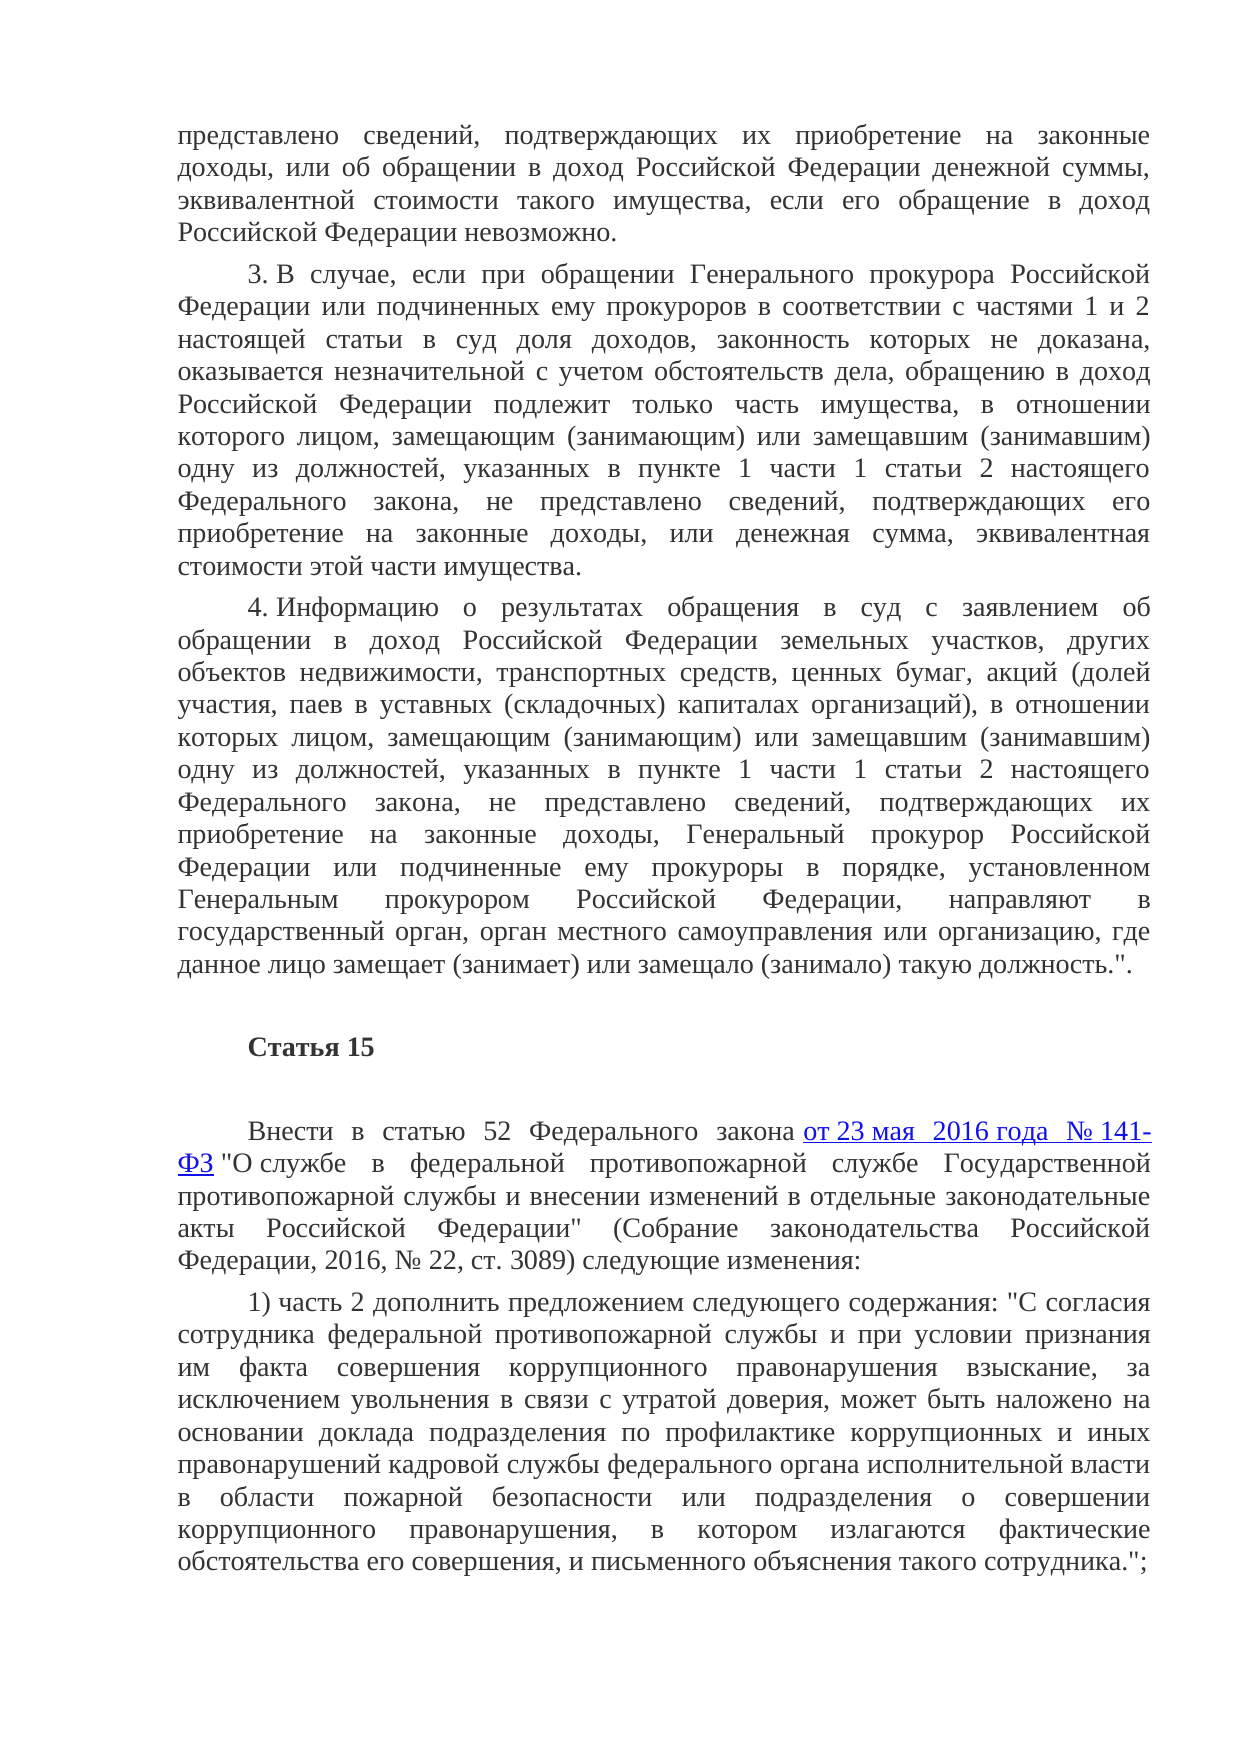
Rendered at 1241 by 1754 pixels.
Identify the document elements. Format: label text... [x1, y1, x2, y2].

text Внести в статью 52 Федерального закона от 23 мая 2016 года № 141-ФЗ "О службе в федеральной противопожарной службе Государственной противопожарной службы и внесении изменений в отдельные законодательные акты Российской Федерации" (Собрание законодательства Российской Федерации, 2016, № 22, ст. 3089) следующие изменения: [177, 1114, 1152, 1276]
text 1) часть 2 дополнить предложением следующего содержания: "С согласия сотрудника федеральной противопожарной службы и при условии признания им факта совершения коррупционного правонарушения взыскание, за исключением увольнения в связи с утратой доверия, может быть наложено на основании доклада подразделения по профилактике коррупционных и иных правонарушений кадровой службы федерального органа исполнительной власти в области пожарной безопасности или подразделения о совершении коррупционного правонарушения, в котором излагаются фактические обстоятельства его совершения, и письменного объяснения такого сотрудника."; [177, 1285, 1152, 1577]
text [177, 118, 1152, 248]
text 3. В случае, если при обращении Генерального прокурора Российской Федерации или подчиненных ему прокуроров в соответствии с частями 1 и 2 настоящей статьи в суд доля доходов, законность которых не доказана, оказывается незначительной с учетом обстоятельств дела, обращению в доход Российской Федерации подлежит только часть имущества, в отношении которого лицом, замещающим (занимающим) или замещавшим (занимавшим) одну из должностей, указанных в пункте 1 части 1 статьи 2 настоящего Федерального закона, не представлено сведений, подтверждающих его приобретение на законные доходы, или денежная сумма, эквивалентная стоимости этой части имущества. [177, 257, 1152, 581]
text 4. Информацию о результатах обращения в суд с заявлением об обращении в доход Российской Федерации земельных участков, других объектов недвижимости, транспортных средств, ценных бумаг, акций (долей участия, паев в уставных (складочных) капиталах организаций), в отношении которых лицом, замещающим (занимающим) или замещавшим (занимавшим) одну из должностей, указанных в пункте 1 части 1 статьи 2 настоящего Федерального закона, не представлено сведений, подтверждающих их приобретение на законные доходы, Генеральный прокурор Российской Федерации или подчиненные ему прокуроры в порядке, установленном Генеральным прокурором Российской Федерации, направляют в государственный орган, орган местного самоуправления или организацию, где данное лицо замещает (занимает) или замещало (занимало) такую должность.". [177, 590, 1152, 979]
text Статья 15 [247, 1030, 1152, 1063]
